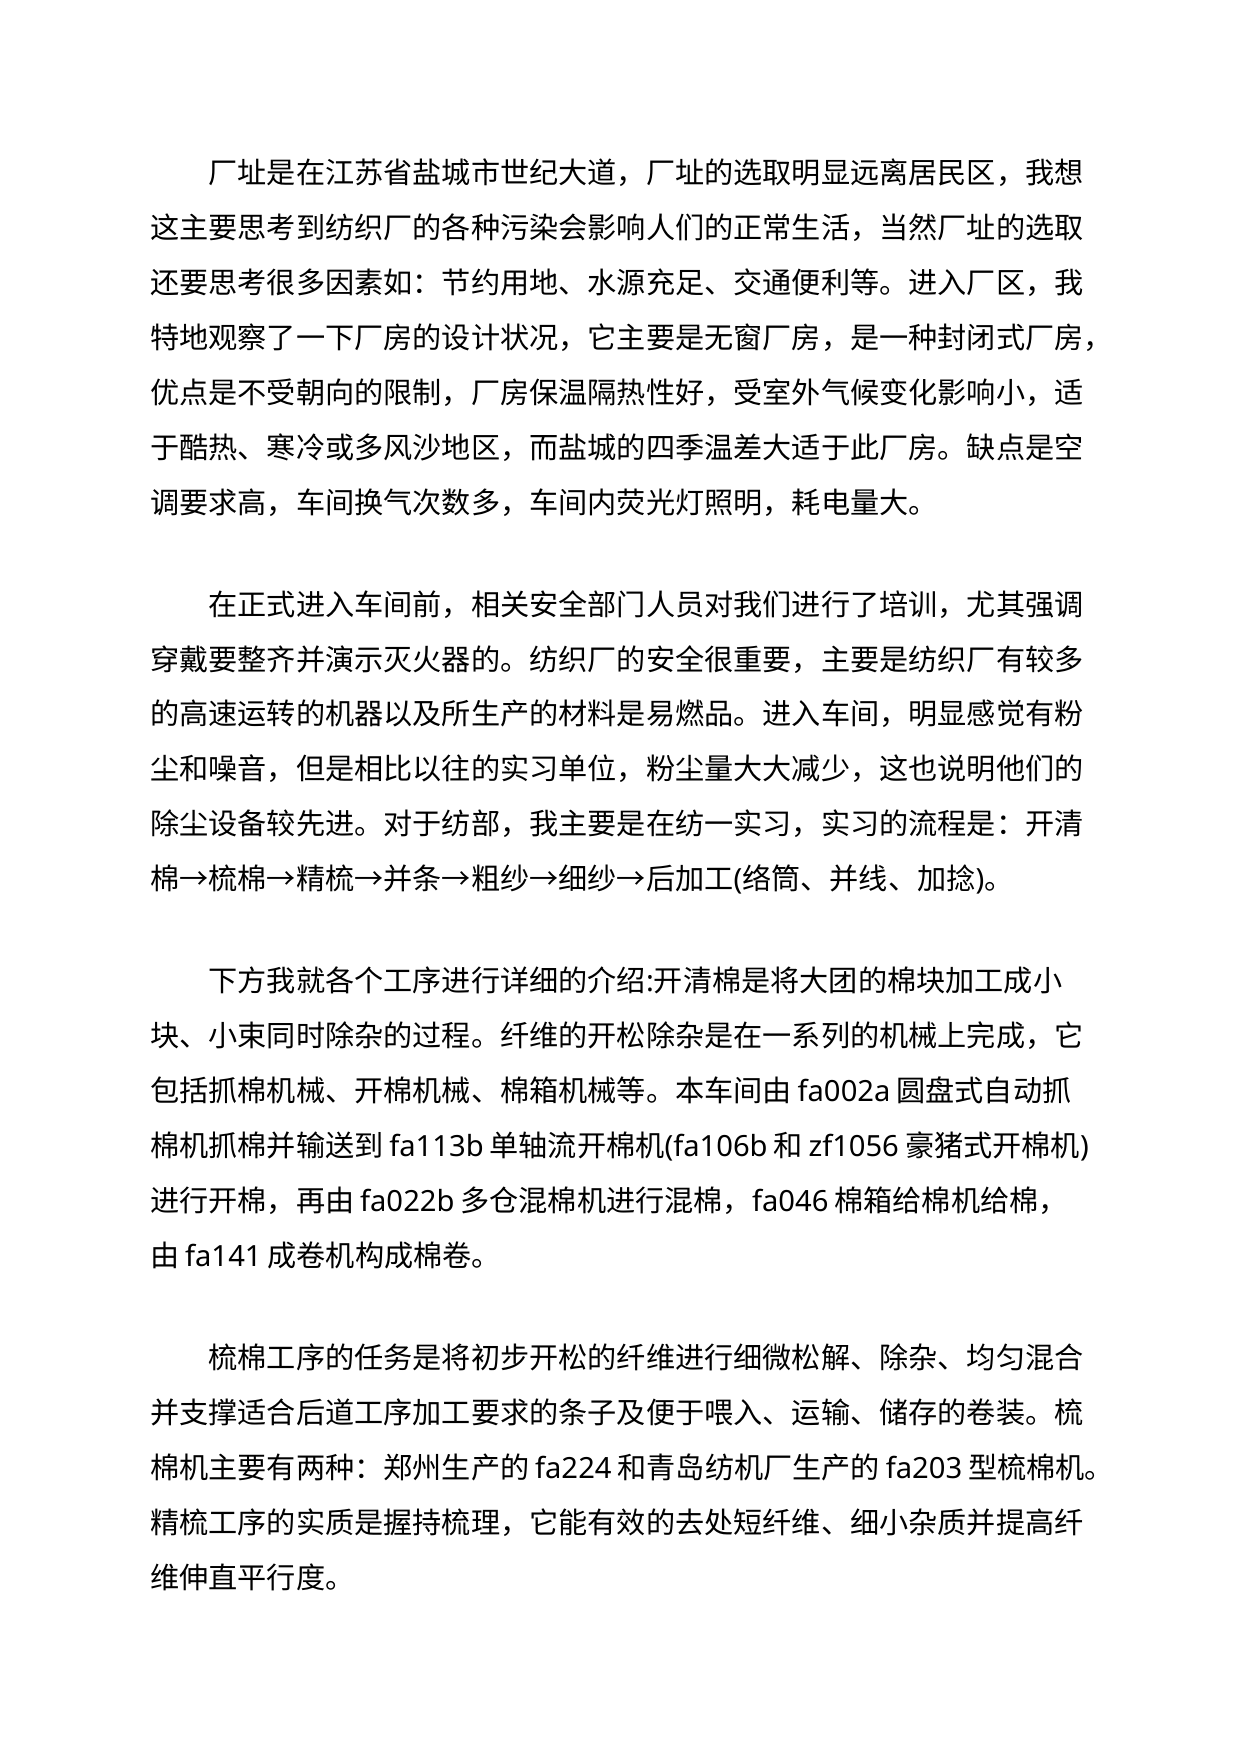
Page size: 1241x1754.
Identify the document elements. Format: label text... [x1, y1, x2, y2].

text 厂址是在江苏省盐城市世纪大道，厂址的选取明显远离居民区，我想这主要思考到纺织厂的各种污染会影响人们的正常生活，当然厂址的选取还要思考很多因素如：节约用地、水源充足、交通便利等。进入厂区，我特地观察了一下厂房的设计状况，它主要是无窗厂房，是一种封闭式厂房，优点是不受朝向的限制，厂房保温隔热性好，受室外气候变化影响小，适于酷热、寒冷或多风沙地区，而盐城的四季温差大适于此厂房。缺点是空调要求高，车间换气次数多，车间内荧光灯照明，耗电量大。 [150, 150, 1090, 522]
text 下方我就各个工序进行详细的介绍:开清棉是将大团的棉块加工成小块、小束同时除杂的过程。纤维的开松除杂是在一系列的机械上完成，它包括抓棉机械、开棉机械、棉箱机械等。本车间由fa002a圆盘式自动抓棉机抓棉并输送到fa113b单轴流开棉机(fa106b和zf1056豪猪式开棉机)进行开棉，再由fa022b多仓混棉机进行混棉，fa046棉箱给棉机给棉，由fa141成卷机构成棉卷。 [150, 958, 1090, 1275]
text 在正式进入车间前，相关安全部门人员对我们进行了培训，尤其强调穿戴要整齐并演示灭火器的。纺织厂的安全很重要，主要是纺织厂有较多的高速运转的机器以及所生产的材料是易燃品。进入车间，明显感觉有粉尘和噪音，但是相比以往的实习单位，粉尘量大大减少，这也说明他们的除尘设备较先进。对于纺部，我主要是在纺一实习，实习的流程是：开清棉→梳棉→精梳→并条→粗纱→细纱→后加工(络筒、并线、加捻)。 [150, 581, 1090, 898]
text 梳棉工序的任务是将初步开松的纤维进行细微松解、除杂、均匀混合并支撑适合后道工序加工要求的条子及便于喂入、运输、储存的卷装。梳棉机主要有两种：郑州生产的fa224和青岛纺机厂生产的fa203型梳棉机。精梳工序的实质是握持梳理，它能有效的去处短纤维、细小杂质并提高纤维伸直平行度。 [150, 1334, 1090, 1596]
